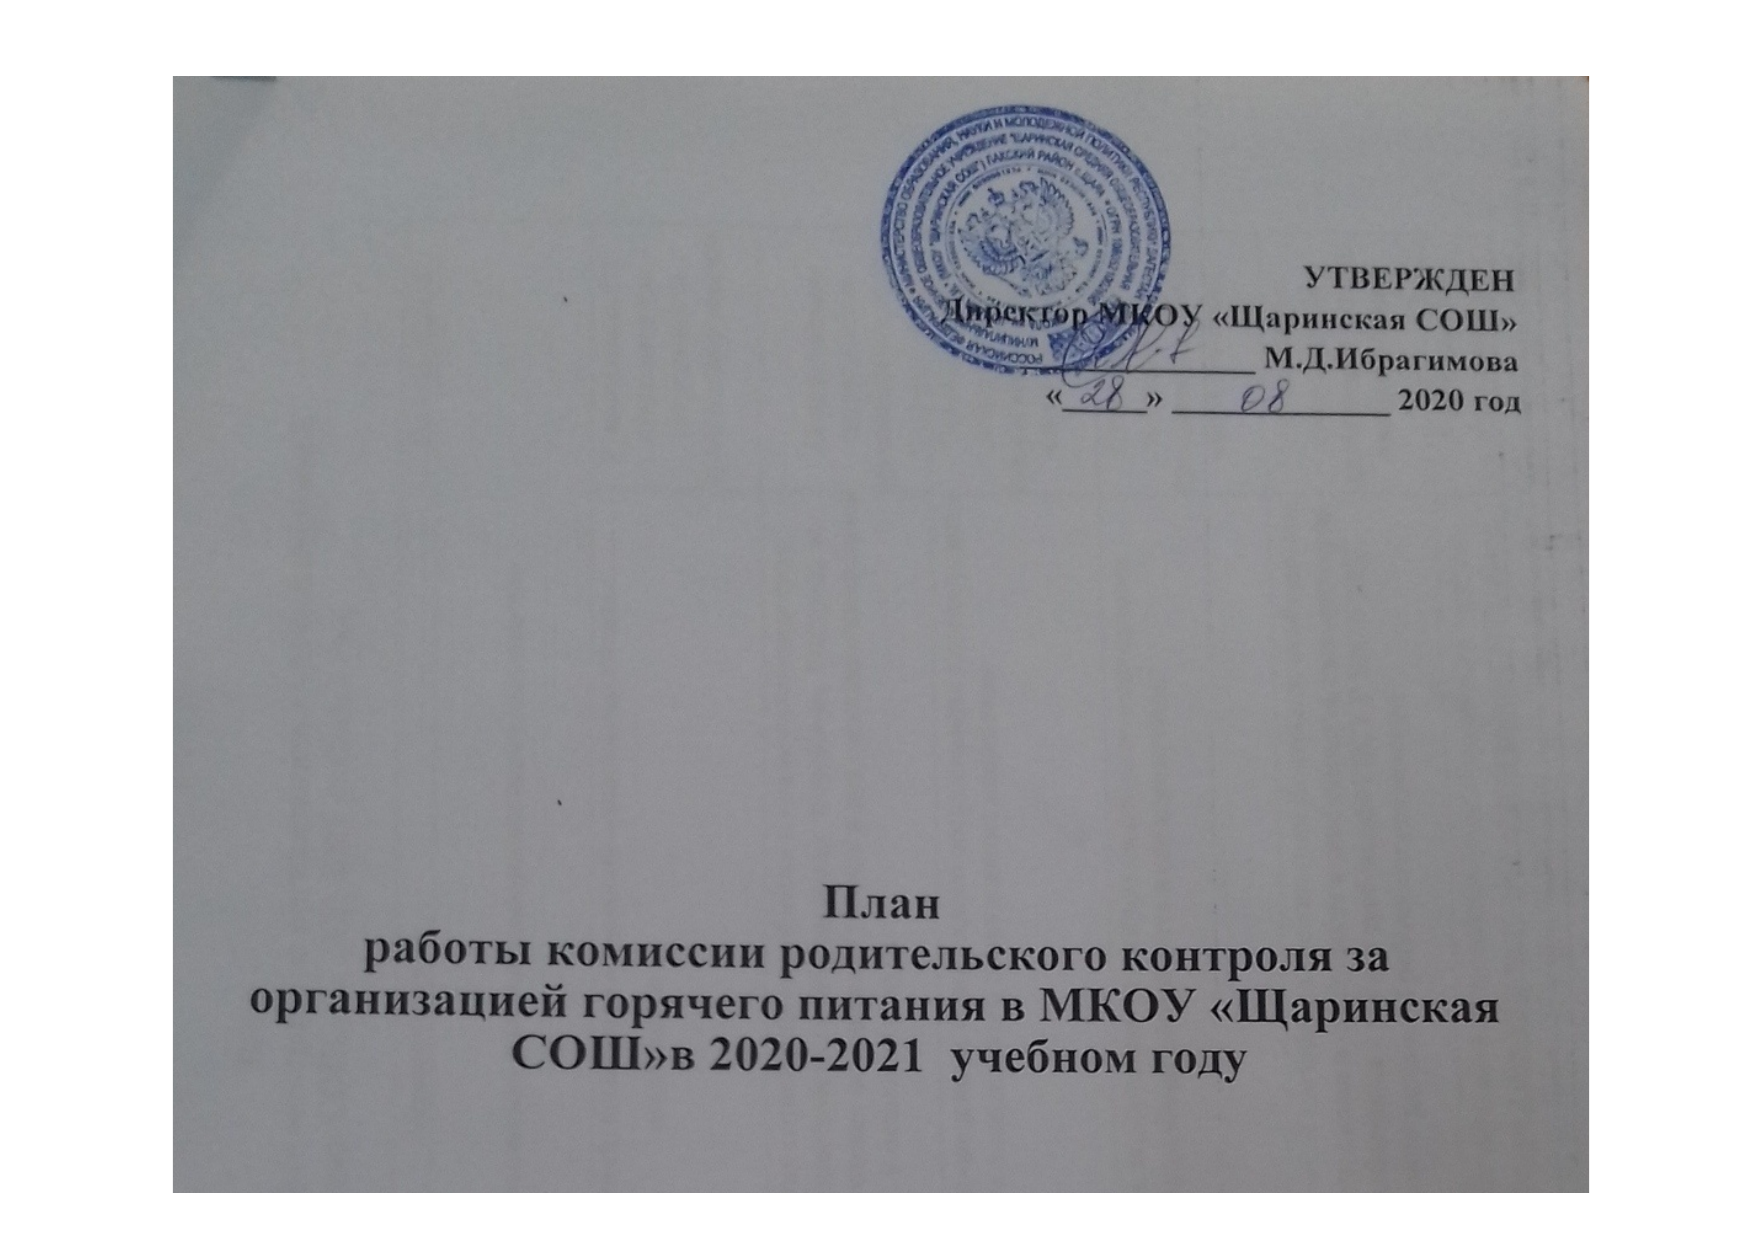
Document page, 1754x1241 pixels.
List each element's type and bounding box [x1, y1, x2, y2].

picture [172, 76, 1590, 1193]
